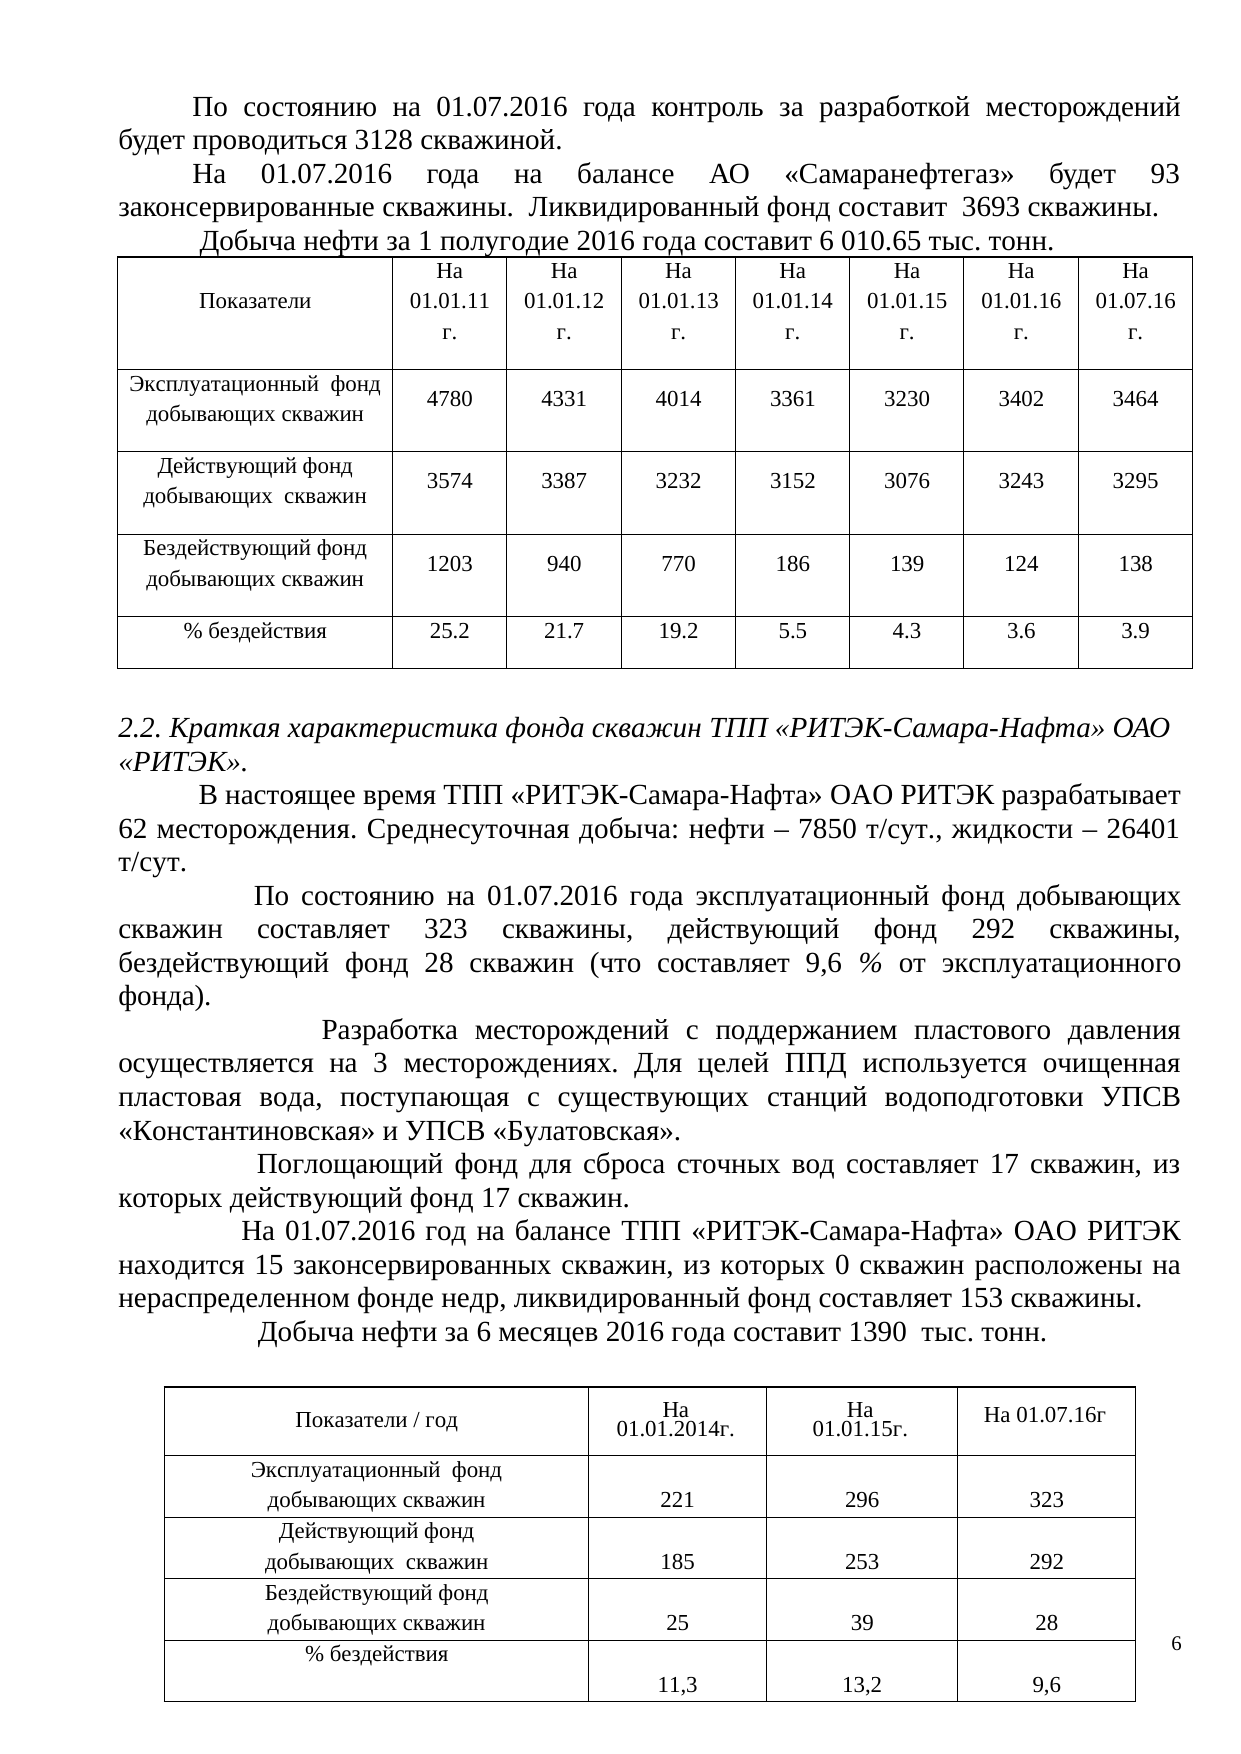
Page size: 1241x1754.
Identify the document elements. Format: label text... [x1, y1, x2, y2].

table_cell Эксплуатационный фонд добывающих скважин [165, 1456, 588, 1517]
table_cell 253 [767, 1518, 957, 1578]
table_cell 3402 [964, 370, 1078, 451]
table_cell Бездействующий фонд добывающих скважин [118, 535, 392, 616]
table_header На 01.01.11 г. [393, 258, 506, 369]
text По состоянию на 01.07.2016 года эксплуатационный фонд добывающих скважин составляет 323 скважины, действующий фонд 292 скважины, бездействующий фонд 28 скважин (что составляет 9,6 % от эксплуатационного фонда). [118, 878, 1181, 1012]
table_header На 01.01.12 г. [507, 258, 621, 369]
table_cell 28 [958, 1579, 1135, 1639]
table_cell 3.9 [1079, 617, 1192, 668]
table_cell 19.2 [622, 617, 735, 668]
table_header На 01.01.16 г. [964, 258, 1078, 369]
table_cell 4331 [507, 370, 621, 451]
table_header На 01.07.16г [958, 1388, 1135, 1455]
table_cell 3295 [1079, 452, 1192, 533]
table_header На 01.01.14 г. [736, 258, 849, 369]
table_cell 185 [589, 1518, 766, 1578]
table_cell 3464 [1079, 370, 1192, 451]
table_header На 01.07.16 г. [1079, 258, 1192, 369]
table_cell 139 [850, 535, 963, 616]
text Поглощающий фонд для сброса сточных вод составляет 17 скважин, из которых действующий фонд 17 скважин. [118, 1146, 1181, 1213]
table_cell 3574 [393, 452, 506, 533]
table_cell 39 [767, 1579, 957, 1639]
table_cell 4780 [393, 370, 506, 451]
table_cell Эксплуатационный фонд добывающих скважин [118, 370, 392, 451]
table_cell 770 [622, 535, 735, 616]
table_cell 323 [958, 1456, 1135, 1517]
table_cell 3076 [850, 452, 963, 533]
table_header На 01.01.15 г. [850, 258, 963, 369]
table_cell Действующий фонд добывающих скважин [165, 1518, 588, 1578]
table_cell 25.2 [393, 617, 506, 668]
table_cell 186 [736, 535, 849, 616]
text В настоящее время ТПП «РИТЭК-Самара-Нафта» ОАО РИТЭК разрабатывает 62 месторождения. Среднесуточная добыча: нефти – 7850 т/сут., жидкости – 26401 т/сут. [118, 777, 1181, 878]
table_cell 3243 [964, 452, 1078, 533]
table_cell 5.5 [736, 617, 849, 668]
text По состоянию на 01.07.2016 года контроль за разработкой месторождений будет проводиться 3128 скважиной. [118, 89, 1181, 156]
table_cell 292 [958, 1518, 1135, 1578]
table_cell 124 [964, 535, 1078, 616]
table_cell 1203 [393, 535, 506, 616]
table_cell 21.7 [507, 617, 621, 668]
table_cell 25 [589, 1579, 766, 1639]
table_cell Действующий фонд добывающих скважин [118, 452, 392, 533]
text На 01.07.2016 год на балансе ТПП «РИТЭК-Самара-Нафта» ОАО РИТЭК находится 15 законсервированных скважин, из которых 0 скважин расположены на нераспределенном фонде недр, ликвидированный фонд составляет 153 скважины. [118, 1213, 1181, 1314]
table_cell 4.3 [850, 617, 963, 668]
table_cell % бездействия [118, 617, 392, 668]
text Добыча нефти за 6 месяцев 2016 года составит 1390 тыс. тонн. [118, 1314, 1181, 1347]
table_cell 11,3 [589, 1641, 766, 1701]
table_cell 138 [1079, 535, 1192, 616]
table_cell 13,2 [767, 1641, 957, 1701]
table_header Показатели / год [165, 1388, 588, 1455]
text На 01.07.2016 года на балансе АО «Самаранефтегаз» будет 93 законсервированные скважины. Ликвидированный фонд составит 3693 скважины. [118, 156, 1181, 223]
table_cell 3387 [507, 452, 621, 533]
table_cell 3232 [622, 452, 735, 533]
table_cell Бездействующий фонд добывающих скважин [165, 1579, 588, 1639]
table_cell 9,6 [958, 1641, 1135, 1701]
table_header На 01.01.13 г. [622, 258, 735, 369]
table_cell 940 [507, 535, 621, 616]
text 2.2. Краткая характеристика фонда скважин ТПП «РИТЭК-Самара-Нафта» ОАО «РИТЭК». [118, 710, 1181, 777]
table_cell 3.6 [964, 617, 1078, 668]
table_cell 3230 [850, 370, 963, 451]
table_cell 3361 [736, 370, 849, 451]
text Разработка месторождений с поддержанием пластового давления осуществляется на 3 месторождениях. Для целей ППД используется очищенная пластовая вода, поступающая с существующих станций водоподготовки УПСВ «Константиновская» и УПСВ «Булатовская». [118, 1012, 1181, 1146]
table_cell 296 [767, 1456, 957, 1517]
table_cell 3152 [736, 452, 849, 533]
table_cell 4014 [622, 370, 735, 451]
table_cell 221 [589, 1456, 766, 1517]
table_header На 01.01.15г. [767, 1388, 957, 1455]
table_header Показатели [118, 258, 392, 369]
table_header На 01.01.2014г. [589, 1388, 766, 1455]
table_cell % бездействия [165, 1641, 588, 1701]
text Добыча нефти за 1 полугодие 2016 года составит 6 010.65 тыс. тонн. [118, 223, 1181, 256]
